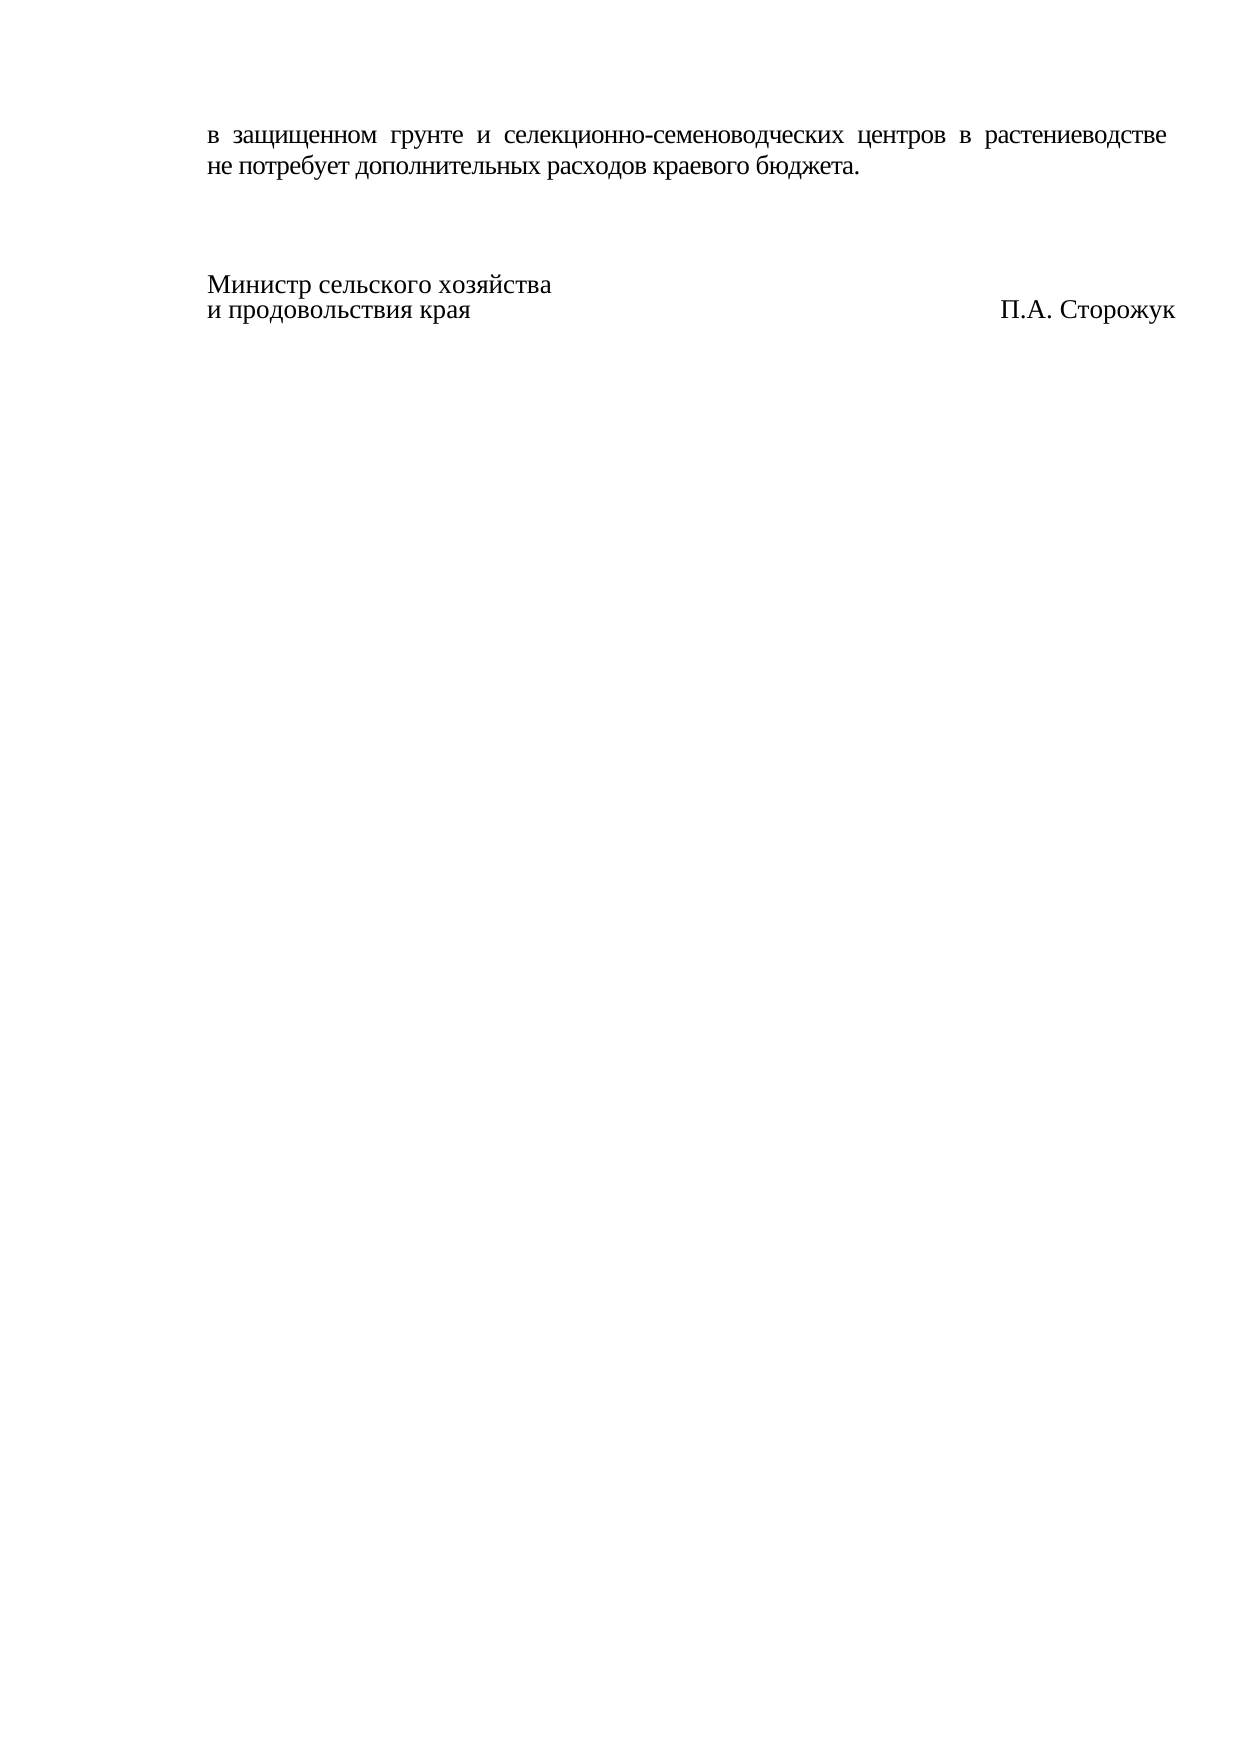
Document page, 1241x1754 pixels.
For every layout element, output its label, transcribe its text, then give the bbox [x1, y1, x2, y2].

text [207, 118, 1181, 180]
text Министр сельского хозяйства и продовольствия края П.А. Сторожук [207, 274, 1181, 324]
